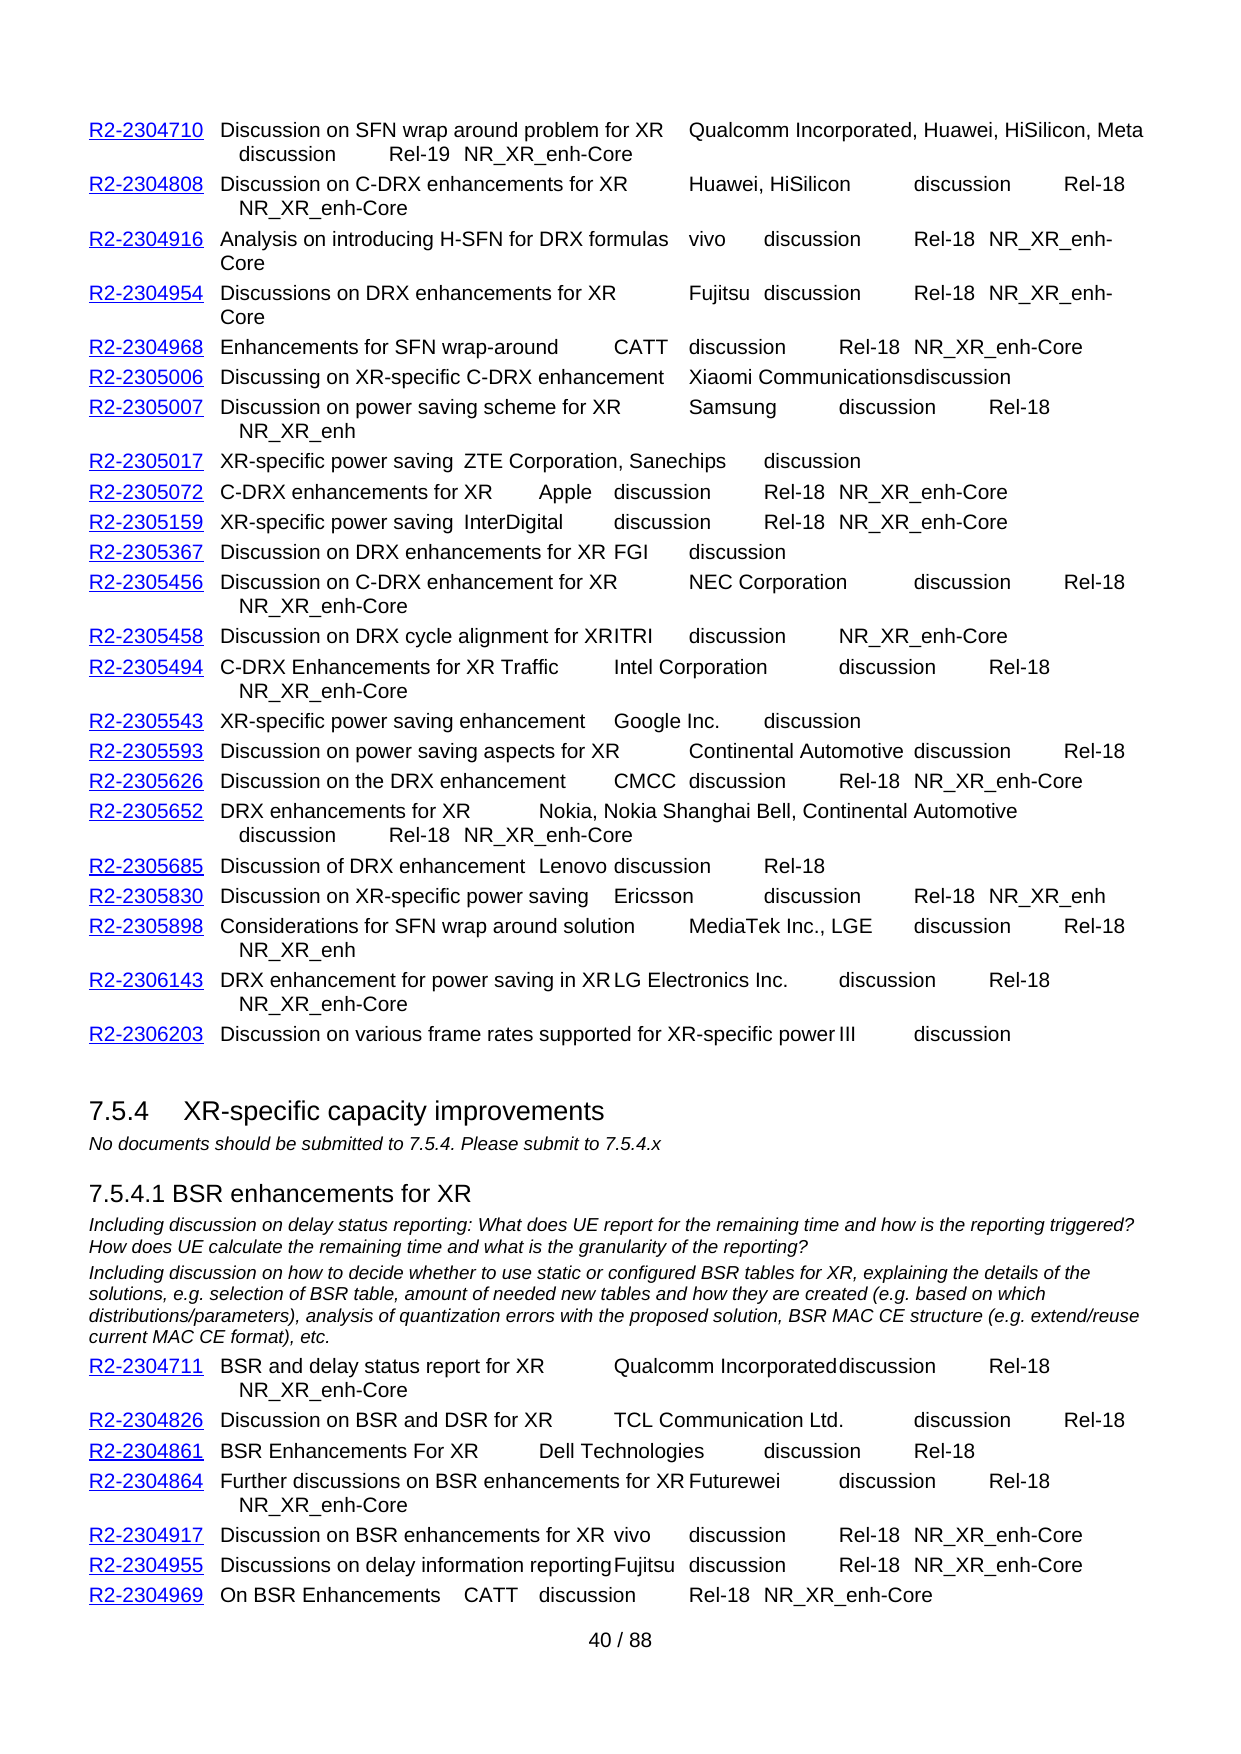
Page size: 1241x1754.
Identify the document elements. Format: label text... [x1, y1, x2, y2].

title R2-2304969 On BSR Enhancements CATT discussion Rel-18 NR_XR_enh-Core [89, 1583, 1152, 1607]
title R2-2305007 Discussion on power saving scheme for XR Samsung discussion Rel-18 NR_XR_enh [89, 395, 1152, 443]
title R2-2304955 Discussions on delay information reporting Fujitsu discussion Rel-18 NR_XR_enh-Core [89, 1553, 1152, 1577]
title R2-2305685 Discussion of DRX enhancement Lenovo discussion Rel-18 [89, 853, 1152, 877]
title R2-2305494 C-DRX Enhancements for XR Traffic Intel Corporation discussion Rel-18 NR_XR_enh-Core [89, 654, 1152, 702]
title R2-2305652 DRX enhancements for XR Nokia, Nokia Shanghai Bell, Continental Automotive discussion Rel-18 NR_XR_enh-Core [89, 799, 1152, 847]
title R2-2305159 XR-specific power saving InterDigital discussion Rel-18 NR_XR_enh-Core [89, 510, 1152, 534]
title R2-2304826 Discussion on BSR and DSR for XR TCL Communication Ltd. discussion Rel-18 [89, 1408, 1152, 1432]
title R2-2305367 Discussion on DRX enhancements for XR FGI discussion [89, 540, 1152, 564]
title R2-2305458 Discussion on DRX cycle alignment for XR ITRI discussion NR_XR_enh-Core [89, 624, 1152, 648]
title R2-2304968 Enhancements for SFN wrap-around CATT discussion Rel-18 NR_XR_enh-Core [89, 335, 1152, 359]
title R2-2304917 Discussion on BSR enhancements for XR vivo discussion Rel-18 NR_XR_enh-Core [89, 1523, 1152, 1547]
title R2-2306203 Discussion on various frame rates supported for XR-specific power III discussion [89, 1022, 1152, 1046]
title R2-2305830 Discussion on XR-specific power saving Ericsson discussion Rel-18 NR_XR_enh [89, 884, 1152, 908]
title R2-2305072 C-DRX enhancements for XR Apple discussion Rel-18 NR_XR_enh-Core [89, 479, 1152, 503]
title R2-2305626 Discussion on the DRX enhancement CMCC discussion Rel-18 NR_XR_enh-Core [89, 769, 1152, 793]
title R2-2305017 XR-specific power saving ZTE Corporation, Sanechips discussion [89, 449, 1152, 473]
title R2-2306143 DRX enhancement for power saving in XR LG Electronics Inc. discussion Rel-18 NR_XR_enh-Core [89, 968, 1152, 1016]
title R2-2304710 Discussion on SFN wrap around problem for XR Qualcomm Incorporated, Huawei, HiSilicon, Meta discussion Rel-19 NR_XR_enh-Core [89, 118, 1152, 166]
text Including discussion on delay status reporting: What does UE report for the remaining time and how is the reporting triggered? How does UE calculate the remaining time and what is the granularity of the reporting? [89, 1214, 1152, 1257]
title R2-2304808 Discussion on C-DRX enhancements for XR Huawei, HiSilicon discussion Rel-18 NR_XR_enh-Core [89, 172, 1152, 220]
title R2-2305456 Discussion on C-DRX enhancement for XR NEC Corporation discussion Rel-18 NR_XR_enh-Core [89, 570, 1152, 618]
title R2-2304711 BSR and delay status report for XR Qualcomm Incorporated discussion Rel-18 NR_XR_enh-Core [89, 1354, 1152, 1402]
title R2-2304864 Further discussions on BSR enhancements for XR Futurewei discussion Rel-18 NR_XR_enh-Core [89, 1469, 1152, 1517]
title R2-2305898 Considerations for SFN wrap around solution MediaTek Inc., LGE discussion Rel-18 NR_XR_enh [89, 914, 1152, 962]
subtitle 7.5.4 XR-specific capacity improvements [89, 1095, 1152, 1126]
title R2-2304916 Analysis on introducing H-SFN for DRX formulas vivo discussion Rel-18 NR_XR_enh-Core [89, 226, 1152, 274]
title R2-2305593 Discussion on power saving aspects for XR Continental Automotive discussion Rel-18 [89, 739, 1152, 763]
text No documents should be submitted to 7.5.4. Please submit to 7.5.4.x [89, 1133, 1152, 1154]
title R2-2305543 XR-specific power saving enhancement Google Inc. discussion [89, 709, 1152, 733]
text Including discussion on how to decide whether to use static or configured BSR tables for XR, explaining the details of the solutions, e.g. selection of BSR table, amount of needed new tables and how they are created (e.g. based on which distributions/parameters), analysis of quantization errors with the proposed solution, BSR MAC CE structure (e.g. extend/reuse current MAC CE format), etc. [89, 1262, 1152, 1348]
title R2-2304861 BSR Enhancements For XR Dell Technologies discussion Rel-18 [89, 1438, 1152, 1462]
title R2-2305006 Discussing on XR-specific C-DRX enhancement Xiaomi Communications discussion [89, 365, 1152, 389]
subtitle 7.5.4.1 BSR enhancements for XR [89, 1179, 1152, 1208]
title R2-2304954 Discussions on DRX enhancements for XR Fujitsu discussion Rel-18 NR_XR_enh-Core [89, 281, 1152, 328]
